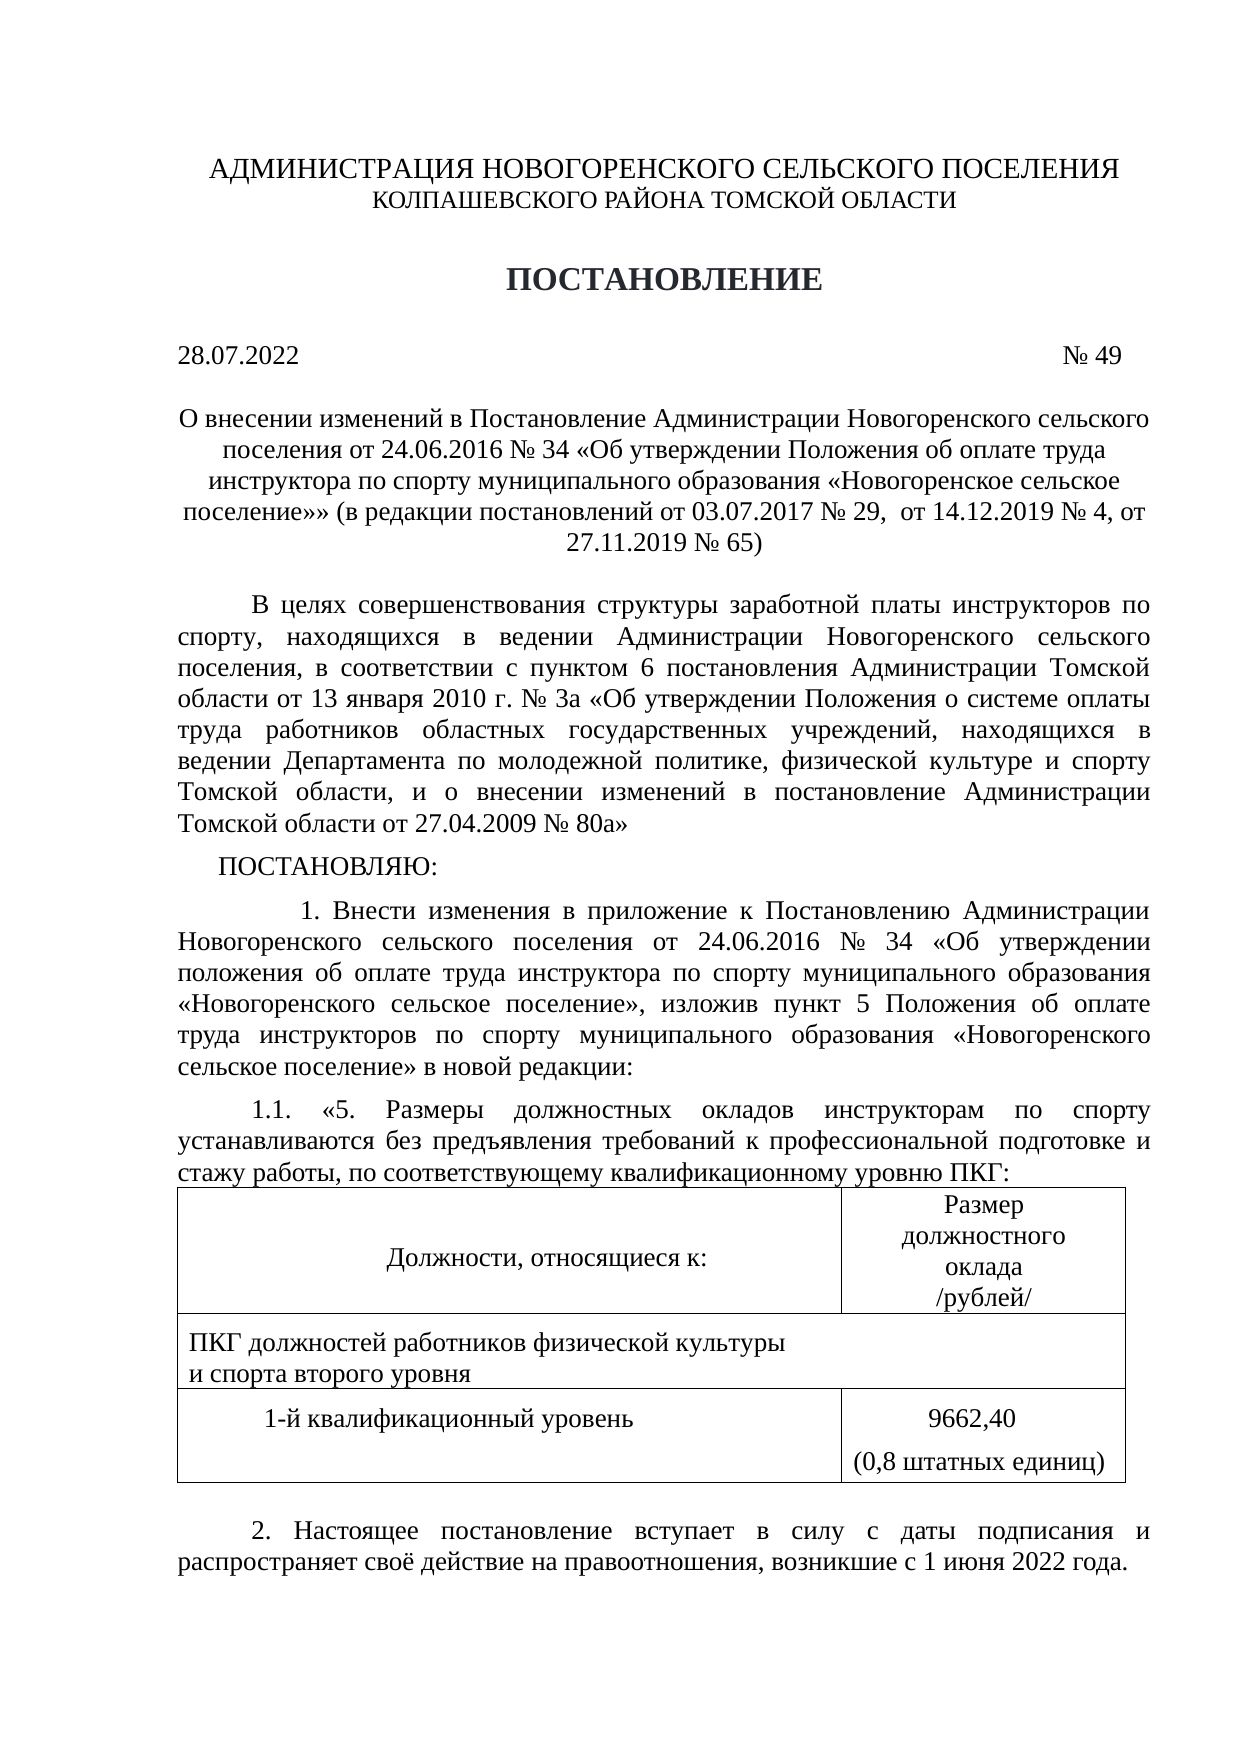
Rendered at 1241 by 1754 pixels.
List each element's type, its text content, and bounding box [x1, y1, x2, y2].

title АДМИНИСТРАЦИЯ НОВОГОРЕНСКОГО СЕЛЬСКОГО ПОСЕЛЕНИЯ [177, 152, 1152, 185]
subtitle ПОСТАНОВЛЕНИЕ [177, 259, 1152, 297]
table_cell 9662,40 (0,8 штатных единиц) [842, 1389, 1125, 1482]
text 1. Внести изменения в приложение к Постановлению Администрации Новогоренского сельского поселения от 24.06.2016 № 34 «Об утверждении положения об оплате труда инструктора по спорту муниципального образования «Новогоренского сельское поселение», изложив пункт 5 Положения об оплате труда инструкторов по спорту муниципального образования «Новогоренского сельское поселение» в новой редакции: [177, 894, 1152, 1081]
text В целях совершенствования структуры заработной платы инструкторов по спорту, находящихся в ведении Администрации Новогоренского сельского поселения, в соответствии с пунктом 6 постановления Администрации Томской области от 13 января 2010 г. № 3а «Об утверждении Положения о системе оплаты труда работников областных государственных учреждений, находящихся в ведении Департамента по молодежной политике, физической культуре и спорту Томской области, и о внесении изменений в постановление Администрации Томской области от 27.04.2009 № 80а» [177, 589, 1152, 838]
table_header Должности, относящиеся к: [178, 1188, 841, 1312]
text 28.07.2022 № 49 [177, 339, 1152, 371]
text КОЛПАШЕВСКОГО РАЙОНА ТОМСКОЙ ОБЛАСТИ [177, 185, 1152, 214]
text 1.1. «5. Размеры должностных окладов инструкторам по спорту устанавливаются без предъявления требований к профессиональной подготовке и стажу работы, по соответствующему квалификационному уровню ПКГ: [177, 1093, 1152, 1187]
table_cell ПКГ должностей работников физической культуры и спорта второго уровня [178, 1314, 1125, 1388]
text ПОСТАНОВЛЯЮ: [177, 850, 1152, 881]
table_header Размер должностного оклада /рублей/ [842, 1188, 1125, 1312]
text О внесении изменений в Постановление Администрации Новогоренского сельского поселения от 24.06.2016 № 34 «Об утверждении Положения об оплате труда [177, 402, 1152, 464]
text инструктора по спорту муниципального образования «Новогоренское сельское поселение»» (в редакции постановлений от 03.07.2017 № 29, от 14.12.2019 № 4, от 27.11.2019 № 65) [177, 464, 1152, 557]
text 2. Настоящее постановление вступает в силу с даты подписания и распространяет своё действие на правоотношения, возникшие с 1 июня 2022 года. [177, 1514, 1152, 1577]
table_cell 1-й квалификационный уровень [178, 1389, 841, 1482]
